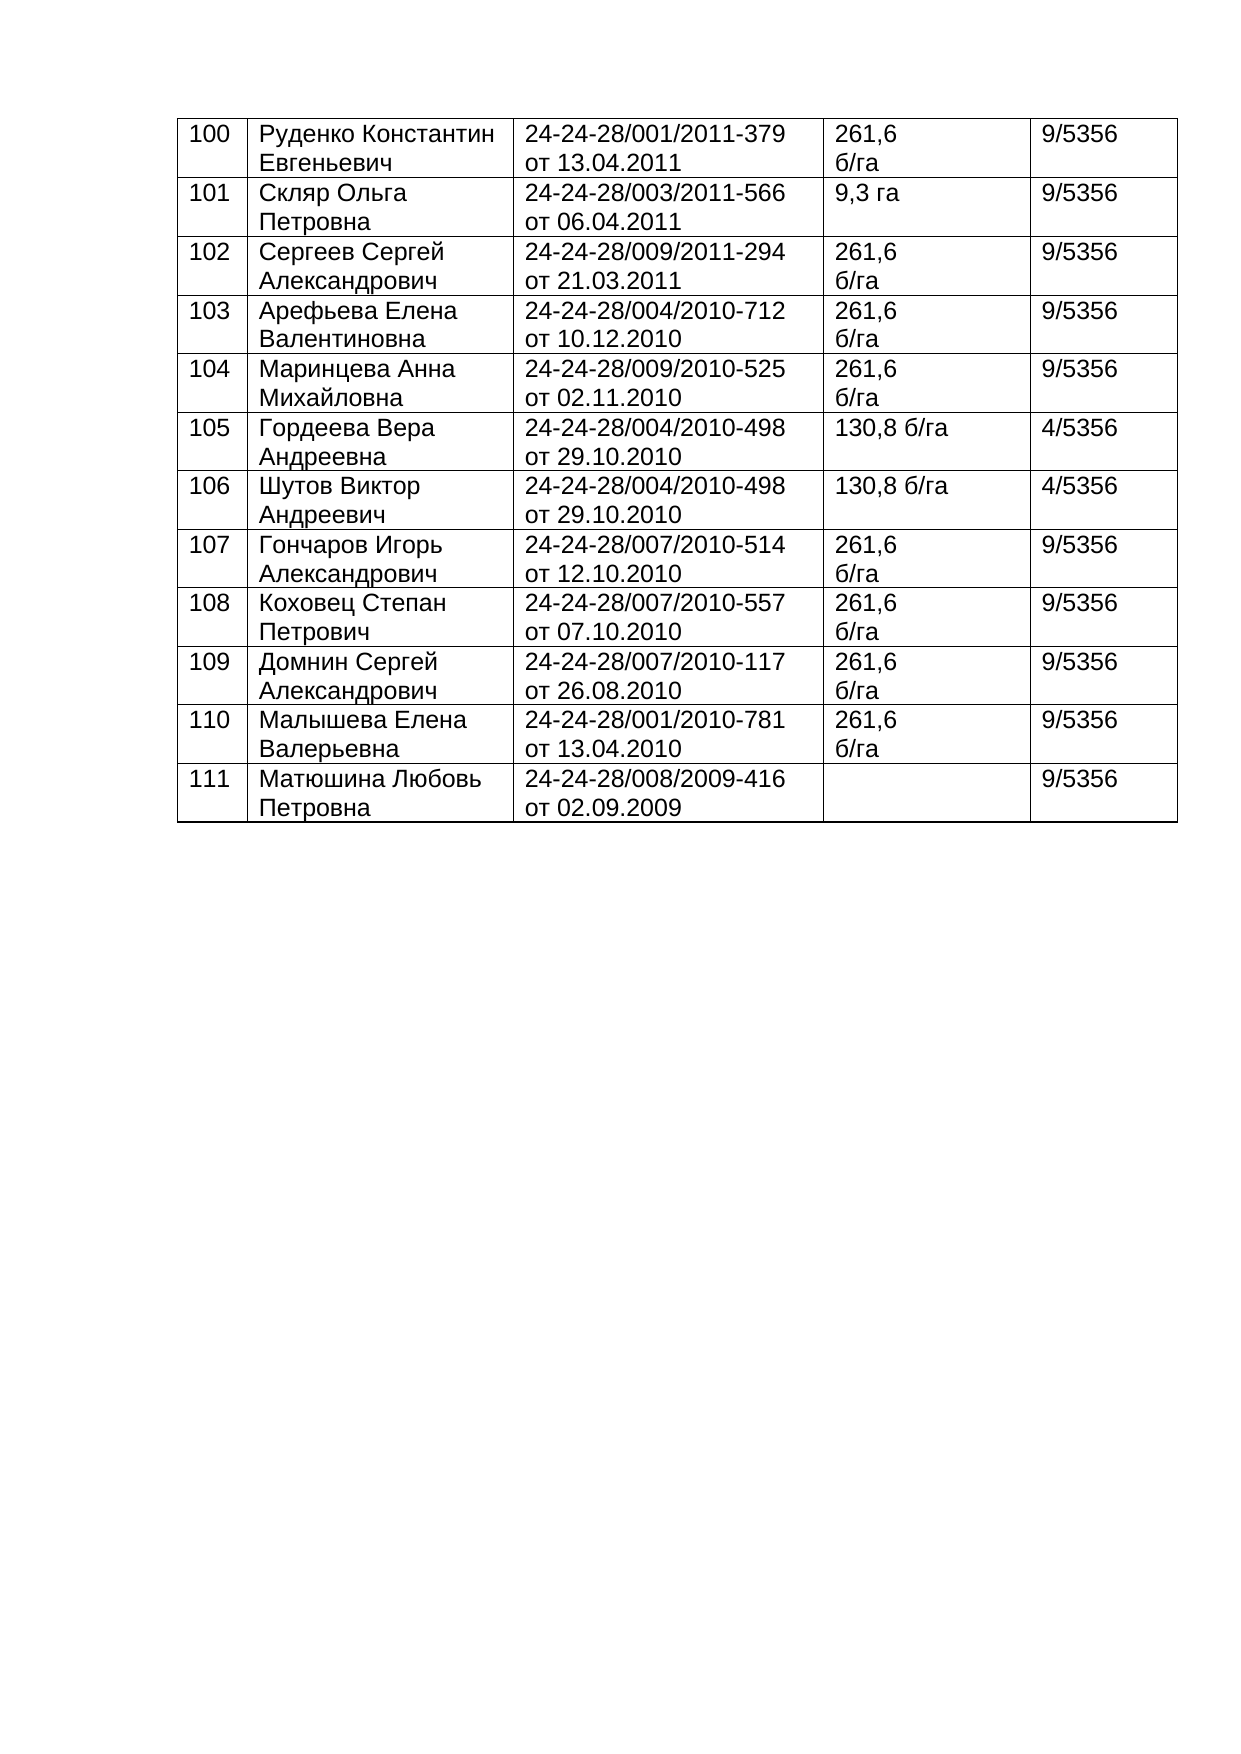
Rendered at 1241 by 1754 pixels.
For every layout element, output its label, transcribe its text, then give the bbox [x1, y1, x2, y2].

table_cell 4/5356 [1031, 413, 1177, 470]
table_cell 261,6 б/га [824, 119, 1030, 177]
table_cell Шутов Виктор Андреевич [248, 471, 513, 529]
table_cell 24-24-28/009/2011-294 от 21.03.2011 [514, 237, 823, 294]
table_cell 9/5356 [1031, 178, 1177, 236]
table_cell 111 [178, 764, 247, 821]
table_cell Руденко Константин Евгеньевич [248, 119, 513, 177]
table_cell 105 [178, 413, 247, 470]
table_cell 9,3 га [824, 178, 1030, 236]
table_cell Маринцева Анна Михайловна [248, 354, 513, 412]
table_cell 24-24-28/007/2010-514 от 12.10.2010 [514, 530, 823, 587]
table_cell 9/5356 [1031, 588, 1177, 646]
table_cell 9/5356 [1031, 764, 1177, 821]
table_cell 261,6 б/га [824, 530, 1030, 587]
table_cell 261,6 б/га [824, 647, 1030, 704]
table_cell 107 [178, 530, 247, 587]
table_cell 108 [178, 588, 247, 646]
table_cell 24-24-28/004/2010-712 от 10.12.2010 [514, 296, 823, 353]
table_cell 9/5356 [1031, 237, 1177, 294]
table_cell [824, 764, 1030, 821]
table_cell 4/5356 [1031, 471, 1177, 529]
table_cell Гордеева Вера Андреевна [248, 413, 513, 470]
table_cell 9/5356 [1031, 705, 1177, 763]
table_cell 104 [178, 354, 247, 412]
table_cell 9/5356 [1031, 530, 1177, 587]
table_cell 24-24-28/001/2010-781 от 13.04.2010 [514, 705, 823, 763]
table_cell 261,6 б/га [824, 237, 1030, 294]
table_cell 24-24-28/008/2009-416 от 02.09.2009 [514, 764, 823, 821]
table_cell Скляр Ольга Петровна [248, 178, 513, 236]
table_cell Домнин Сергей Александрович [248, 647, 513, 704]
table_cell 106 [178, 471, 247, 529]
table_cell 9/5356 [1031, 354, 1177, 412]
table_cell 100 [178, 119, 247, 177]
table_cell 24-24-28/007/2010-557 от 07.10.2010 [514, 588, 823, 646]
table_cell 24-24-28/009/2010-525 от 02.11.2010 [514, 354, 823, 412]
table_cell Матюшина Любовь Петровна [248, 764, 513, 821]
table_cell 130,8 б/га [824, 471, 1030, 529]
table_cell 101 [178, 178, 247, 236]
table_cell Малышева Елена Валерьевна [248, 705, 513, 763]
table_cell 110 [178, 705, 247, 763]
table_cell 261,6 б/га [824, 296, 1030, 353]
table_cell 24-24-28/004/2010-498 от 29.10.2010 [514, 413, 823, 470]
table_cell 261,6 б/га [824, 354, 1030, 412]
table_cell Сергеев Сергей Александрович [248, 237, 513, 294]
table_cell 103 [178, 296, 247, 353]
table_cell 261,6 б/га [824, 705, 1030, 763]
table_cell 24-24-28/004/2010-498 от 29.10.2010 [514, 471, 823, 529]
table_cell 102 [178, 237, 247, 294]
table_cell 9/5356 [1031, 296, 1177, 353]
table_cell 261,6 б/га [824, 588, 1030, 646]
table_cell 9/5356 [1031, 119, 1177, 177]
table_cell Гончаров Игорь Александрович [248, 530, 513, 587]
table_cell 130,8 б/га [824, 413, 1030, 470]
table_cell Коховец Степан Петрович [248, 588, 513, 646]
table_cell 109 [178, 647, 247, 704]
table_cell 24-24-28/003/2011-566 от 06.04.2011 [514, 178, 823, 236]
table_cell 24-24-28/007/2010-117 от 26.08.2010 [514, 647, 823, 704]
table_cell 24-24-28/001/2011-379 от 13.04.2011 [514, 119, 823, 177]
table_cell Арефьева Елена Валентиновна [248, 296, 513, 353]
table_cell 9/5356 [1031, 647, 1177, 704]
